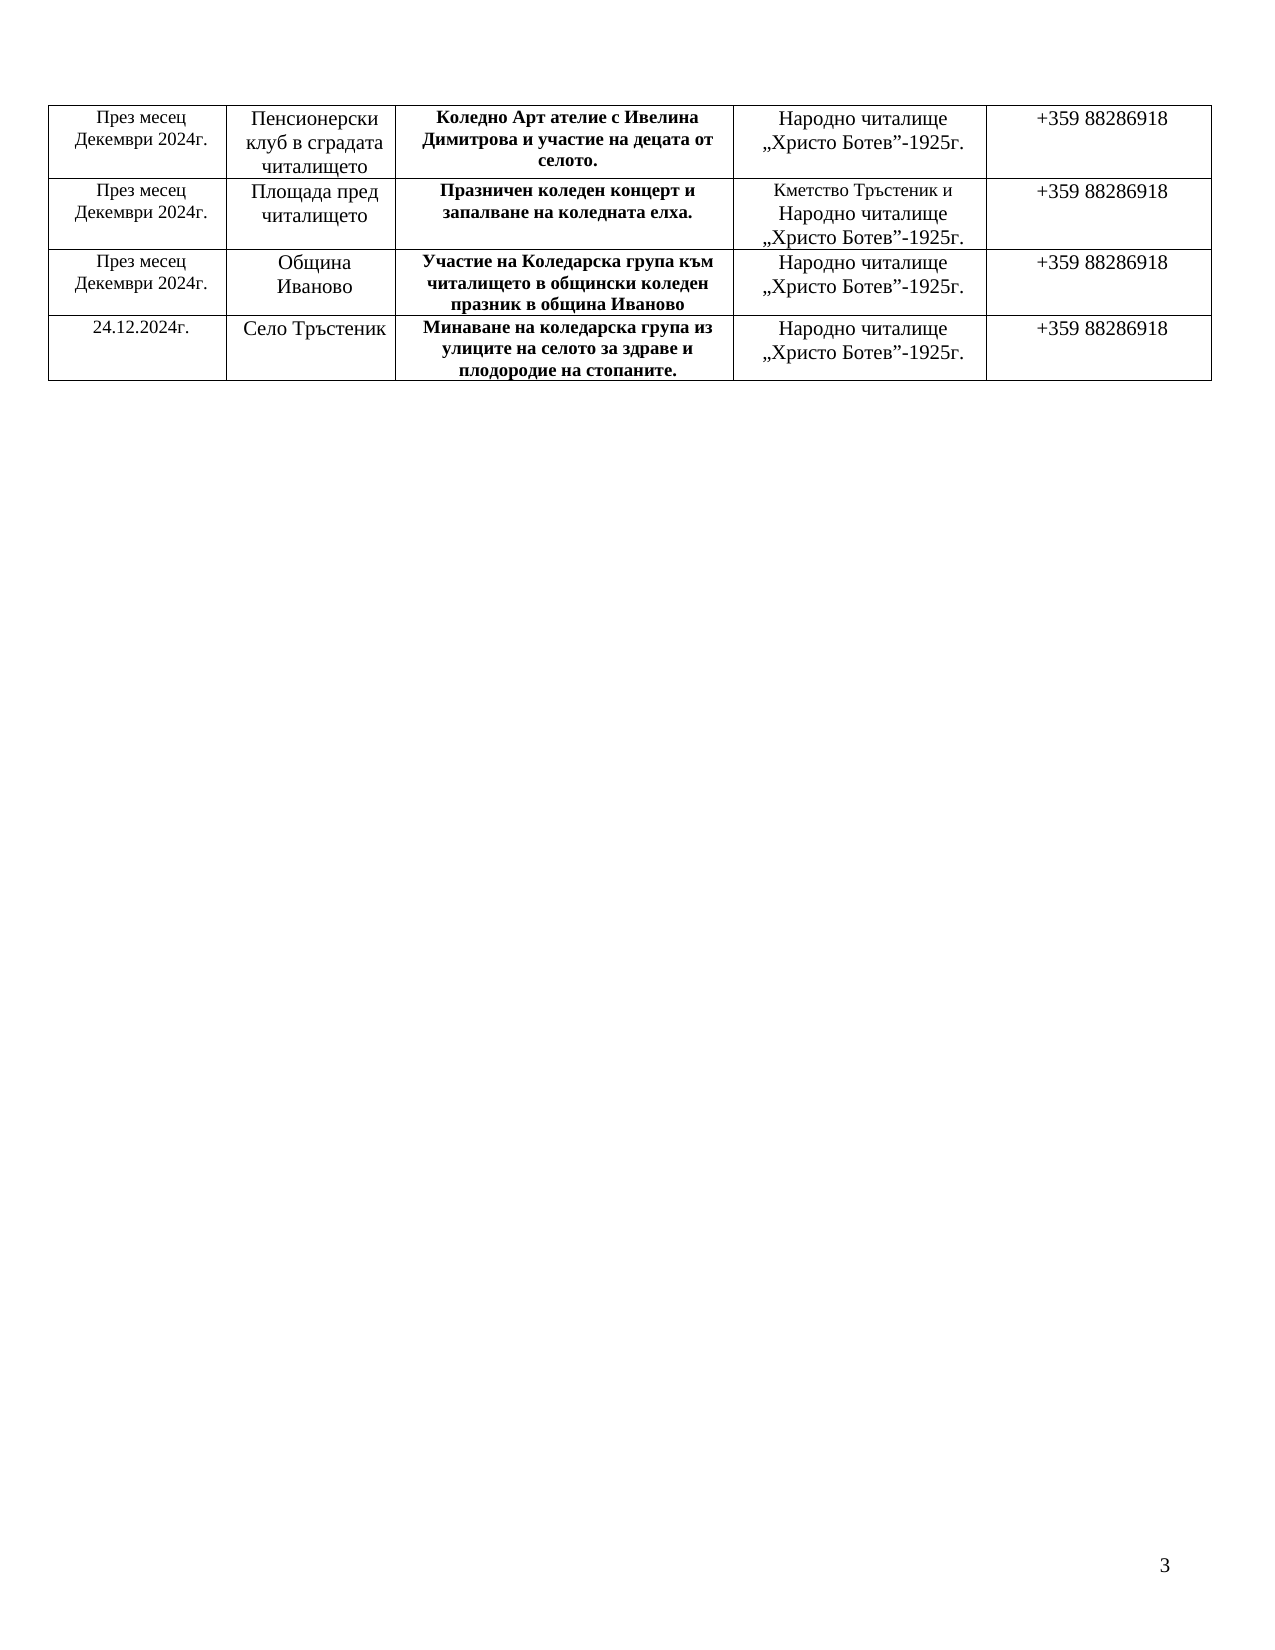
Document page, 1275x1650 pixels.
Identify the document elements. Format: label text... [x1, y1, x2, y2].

table_cell Участие на Коледарска група към читалището в общински коледен празник в община Иваново [396, 250, 733, 315]
table_cell През месец Декември 2024г. [49, 179, 226, 249]
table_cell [734, 106, 986, 178]
table_cell Кметство Тръстеник и Народно читалище „Христо Ботев”-1925г. [734, 179, 986, 249]
table_cell +359 88286918 [987, 106, 1211, 178]
table_cell През месец Декември 2024г. [49, 250, 226, 315]
table_cell Празничен коледен концерт и запалване на коледната елха. [396, 179, 733, 249]
table_cell Пенсионерски клуб в сградата читалището [227, 106, 395, 178]
table_cell Село Тръстеник [227, 316, 395, 380]
table_cell +359 88286918 [987, 179, 1211, 249]
table_cell +359 88286918 [987, 250, 1211, 315]
table_cell През месец Декември 2024г. [49, 106, 226, 178]
table_cell Народно читалище „Христо Ботев”-1925г. [734, 250, 986, 315]
table_cell Минаване на коледарска група из улиците на селото за здраве и плодородие на стопаните. [396, 316, 733, 380]
table_cell Коледно Арт ателие с Ивелина Димитрова и участие на децата от селото. [396, 106, 733, 178]
table_cell Народно читалище „Христо Ботев”-1925г. [734, 316, 986, 380]
table_cell +359 88286918 [987, 316, 1211, 380]
table_cell Площада пред читалището [227, 179, 395, 249]
table_cell Община Иваново [227, 250, 395, 315]
table_cell 24.12.2024г. [49, 316, 226, 380]
